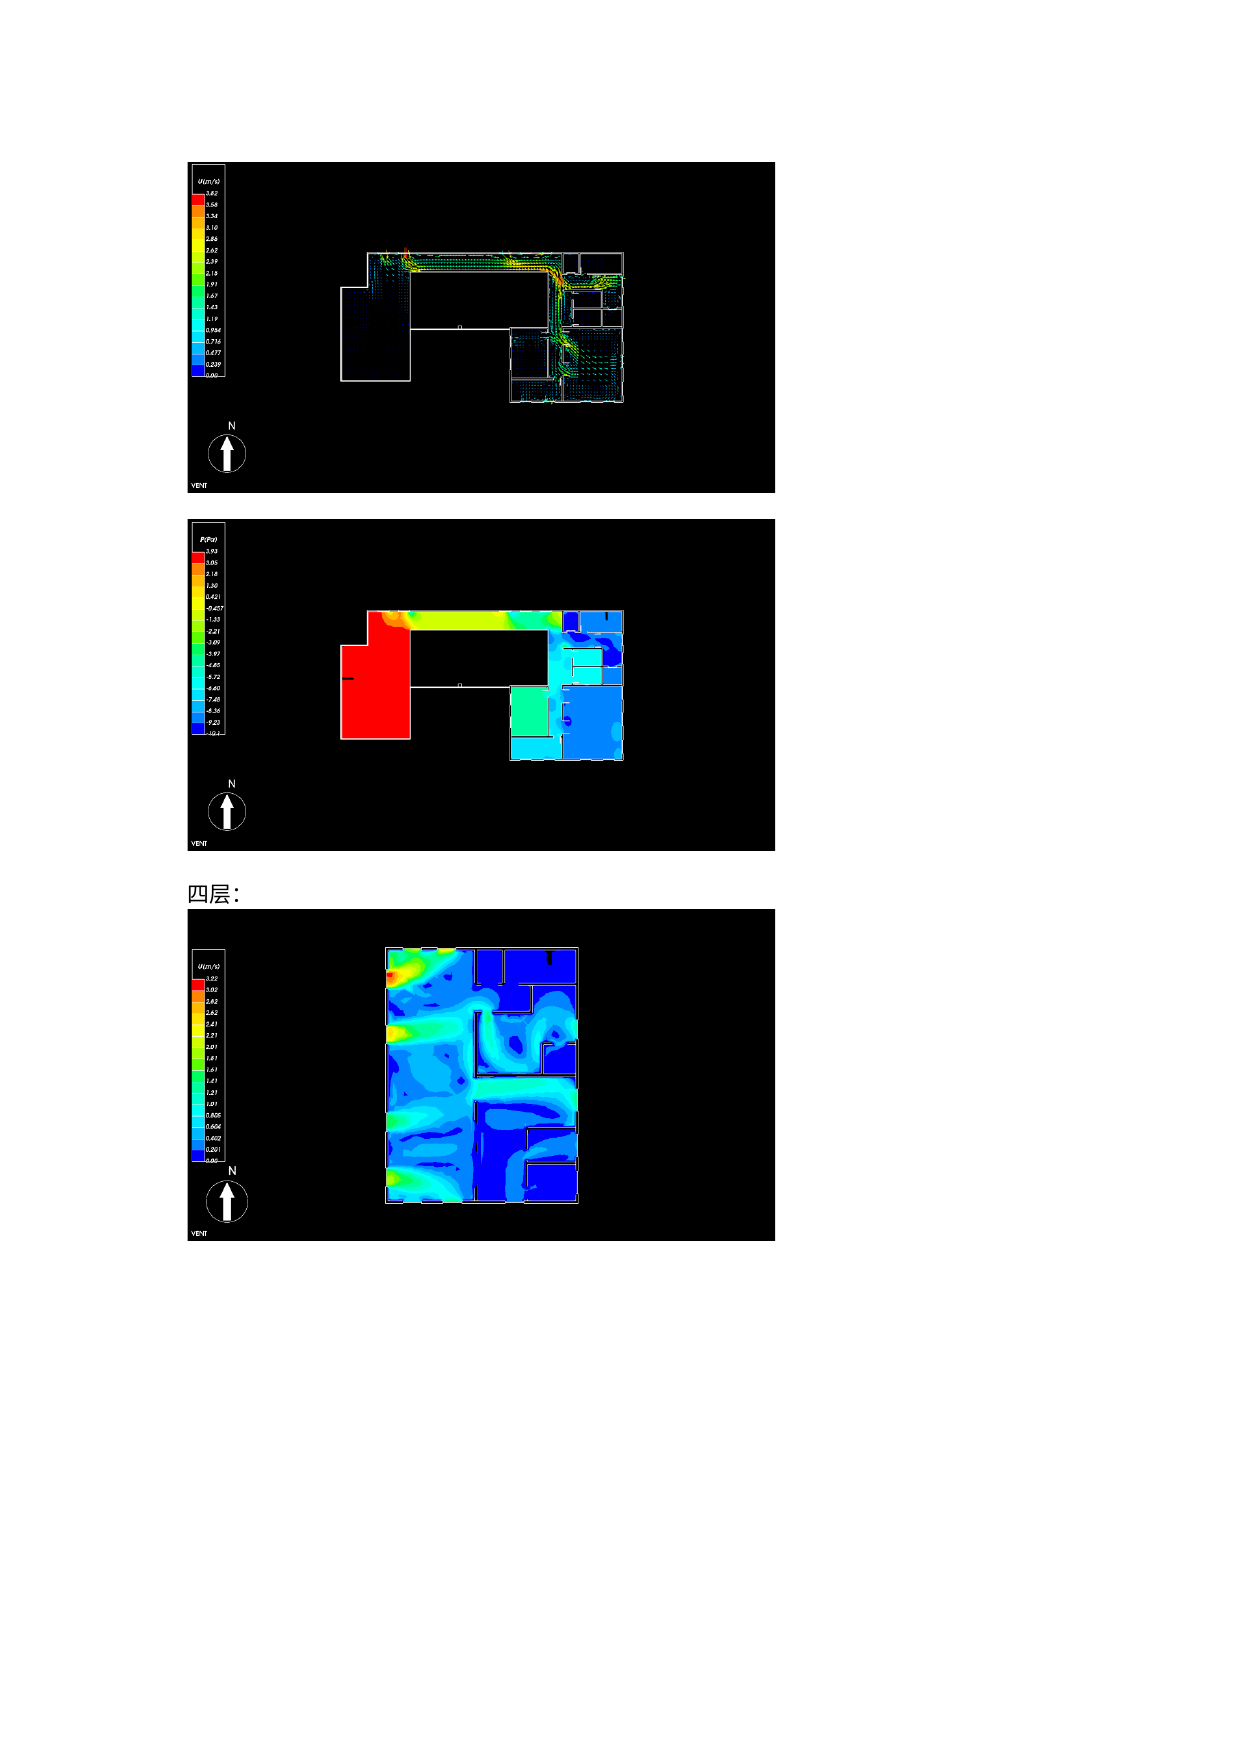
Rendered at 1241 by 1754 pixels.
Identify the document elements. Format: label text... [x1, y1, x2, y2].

text 四层： [187, 877, 1053, 909]
picture [187, 519, 776, 851]
picture [187, 162, 776, 493]
picture [187, 909, 776, 1241]
